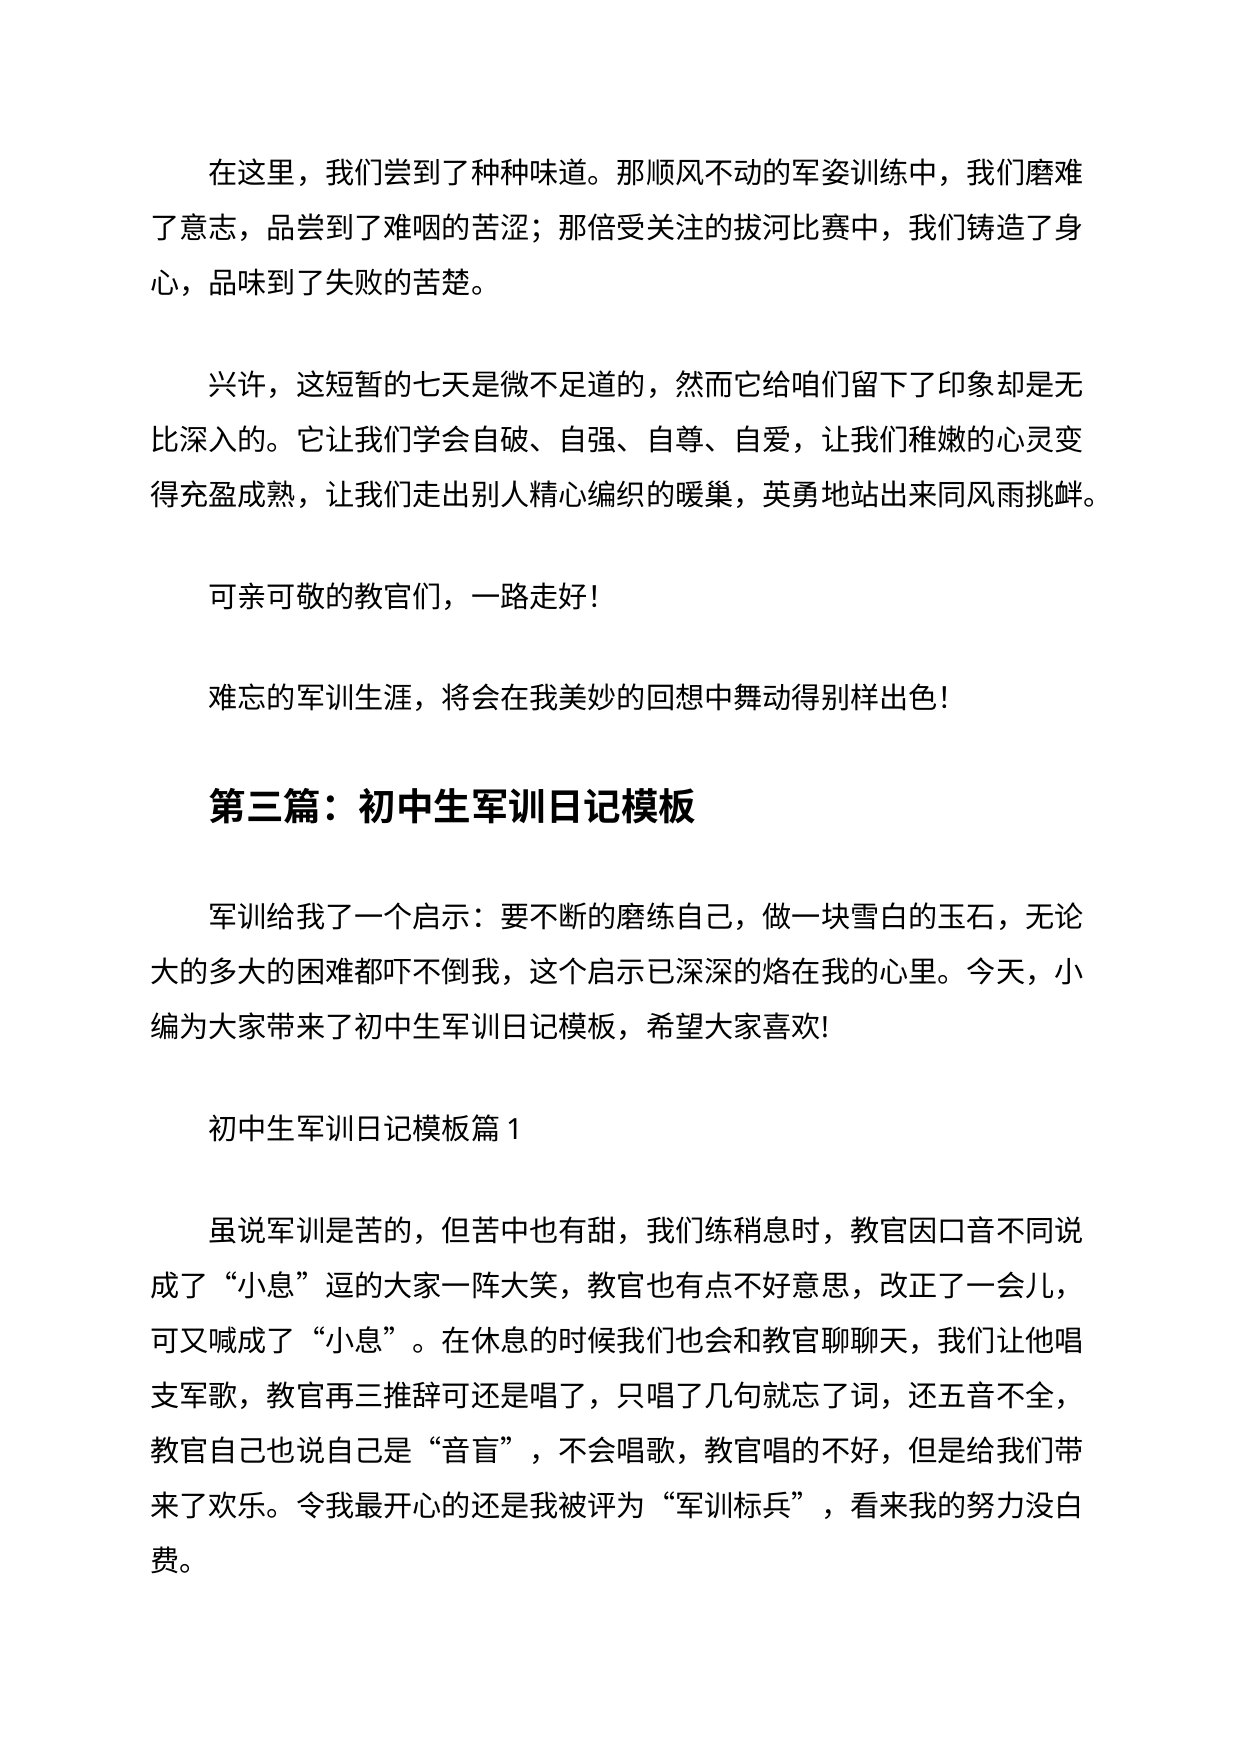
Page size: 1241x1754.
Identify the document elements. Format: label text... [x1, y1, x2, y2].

text 初中生军训日记模板篇1 [150, 1106, 1090, 1148]
text 可亲可敬的教官们，一路走好！ [150, 573, 1090, 615]
text 在这里，我们尝到了种种味道。那顺风不动的军姿训练中，我们磨难了意志，品尝到了难咽的苦涩；那倍受关注的拔河比赛中，我们铸造了身心，品味到了失败的苦楚。 [150, 150, 1090, 302]
text 虽说军训是苦的，但苦中也有甜，我们练稍息时，教官因口音不同说成了“小息”逗的大家一阵大笑，教官也有点不好意思，改正了一会儿，可又喊成了“小息”。在休息的时候我们也会和教官聊聊天，我们让他唱支军歌，教官再三推辞可还是唱了，只唱了几句就忘了词，还五音不全，教官自己也说自己是“音盲”，不会唱歌，教官唱的不好，但是给我们带来了欢乐。令我最开心的还是我被评为“军训标兵”，看来我的努力没白费。 [150, 1208, 1090, 1579]
text 第三篇：初中生军训日记模板 [150, 777, 1090, 831]
text 兴许，这短暂的七天是微不足道的，然而它给咱们留下了印象却是无比深入的。它让我们学会自破、自强、自尊、自爱，让我们稚嫩的心灵变得充盈成熟，让我们走出别人精心编织的暖巢，英勇地站出来同风雨挑衅。 [150, 362, 1090, 514]
text 军训给我了一个启示：要不断的磨练自己，做一块雪白的玉石，无论大的多大的困难都吓不倒我，这个启示已深深的烙在我的心里。今天，小编为大家带来了初中生军训日记模板，希望大家喜欢! [150, 894, 1090, 1046]
text 难忘的军训生涯，将会在我美妙的回想中舞动得别样出色！ [150, 675, 1090, 717]
